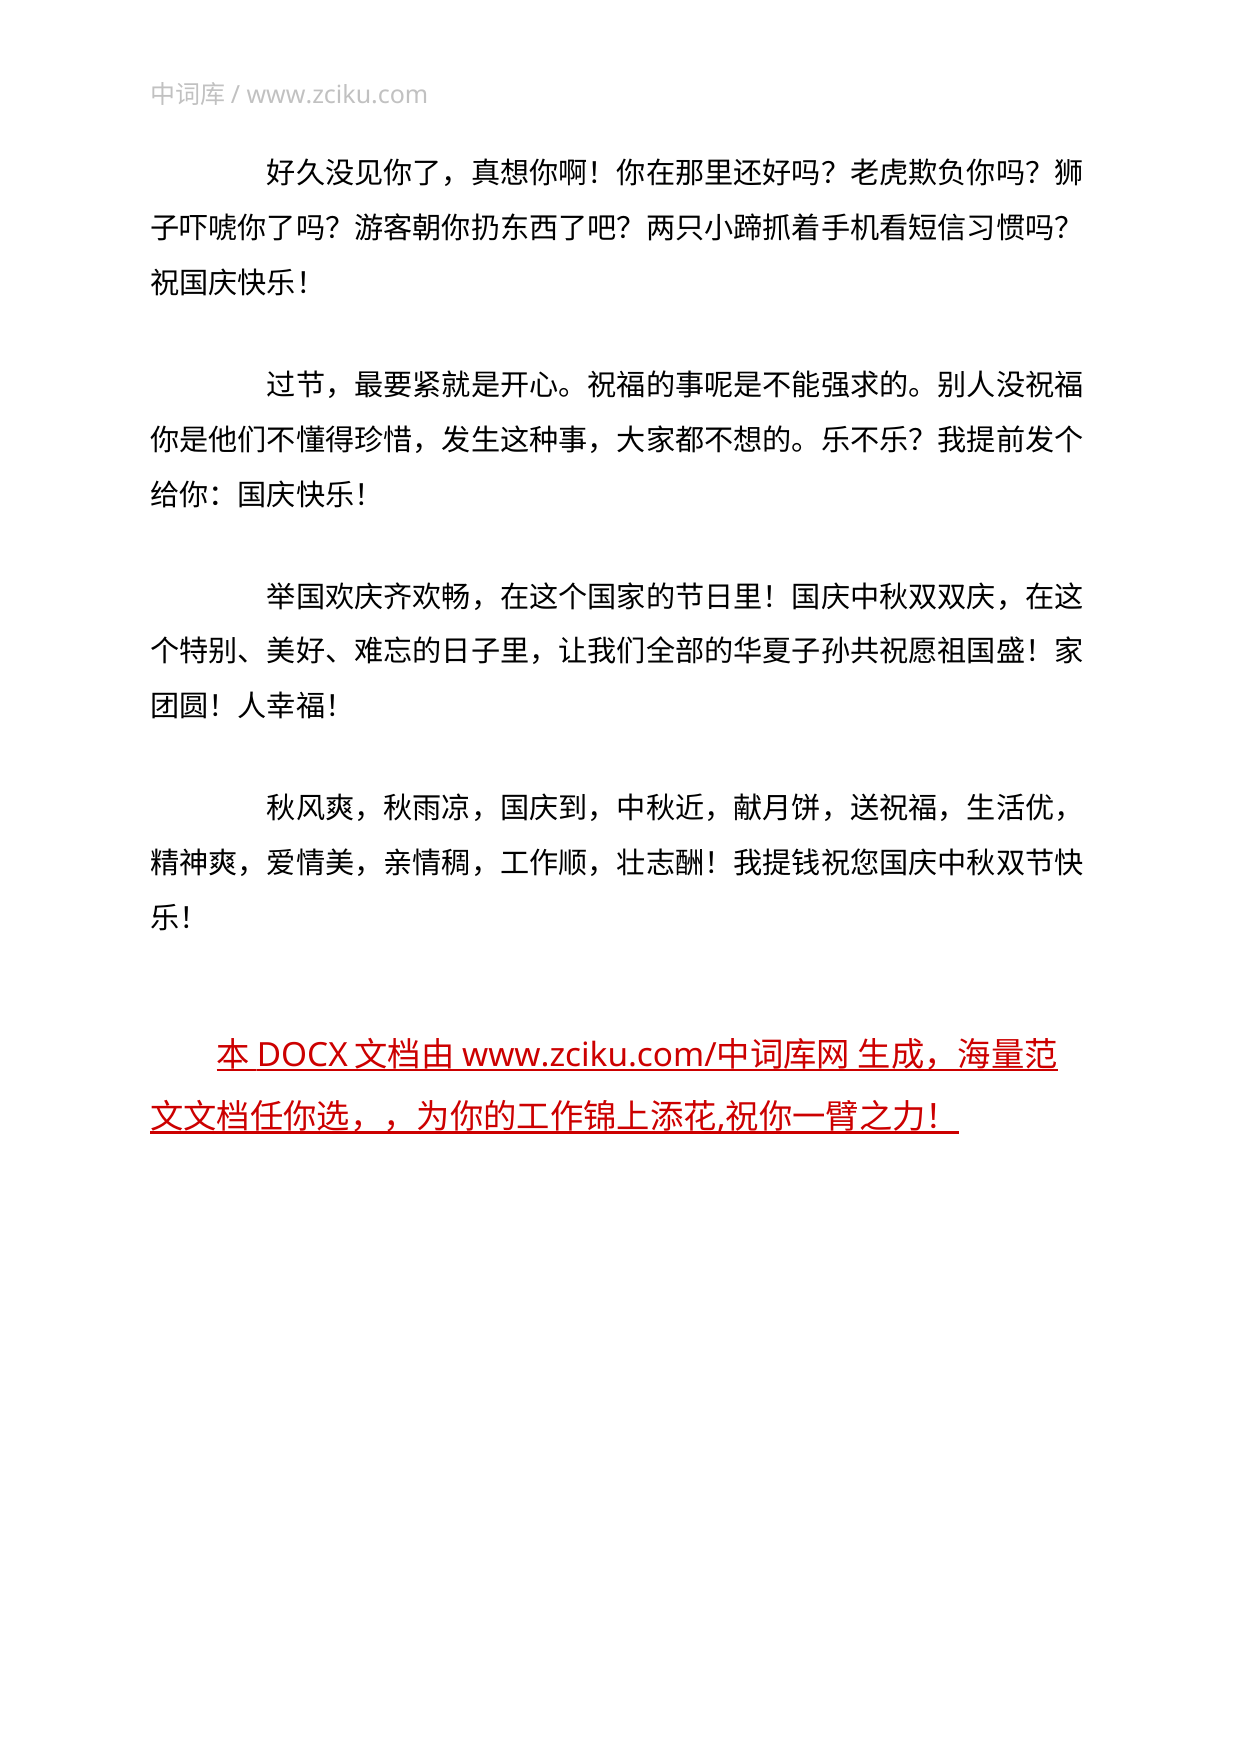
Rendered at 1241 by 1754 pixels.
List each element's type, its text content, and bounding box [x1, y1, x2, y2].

text 好久没见你了，真想你啊！你在那里还好吗？老虎欺负你吗？狮子吓唬你了吗？游客朝你扔东西了吧？两只小蹄抓着手机看短信习惯吗？祝国庆快乐！ [150, 150, 1090, 302]
text 过节，最要紧就是开心。祝福的事呢是不能强求的。别人没祝福你是他们不懂得珍惜，发生这种事，大家都不想的。乐不乐？我提前发个给你：国庆快乐！ [150, 362, 1090, 514]
text 秋风爽，秋雨凉，国庆到，中秋近，献月饼，送祝福，生活优，精神爽，爱情美，亲情稠，工作顺，壮志酬！我提钱祝您国庆中秋双节快乐！ [150, 785, 1090, 937]
text 本DOCX文档由 www.zciku.com/中词库网 生成，海量范文文档任你选，，为你的工作锦上添花,祝你一臂之力！ [150, 1027, 1090, 1139]
text 举国欢庆齐欢畅，在这个国家的节日里！国庆中秋双双庆，在这个特别、美好、难忘的日子里，让我们全部的华夏子孙共祝愿祖国盛！家团圆！人幸福！ [150, 573, 1090, 725]
